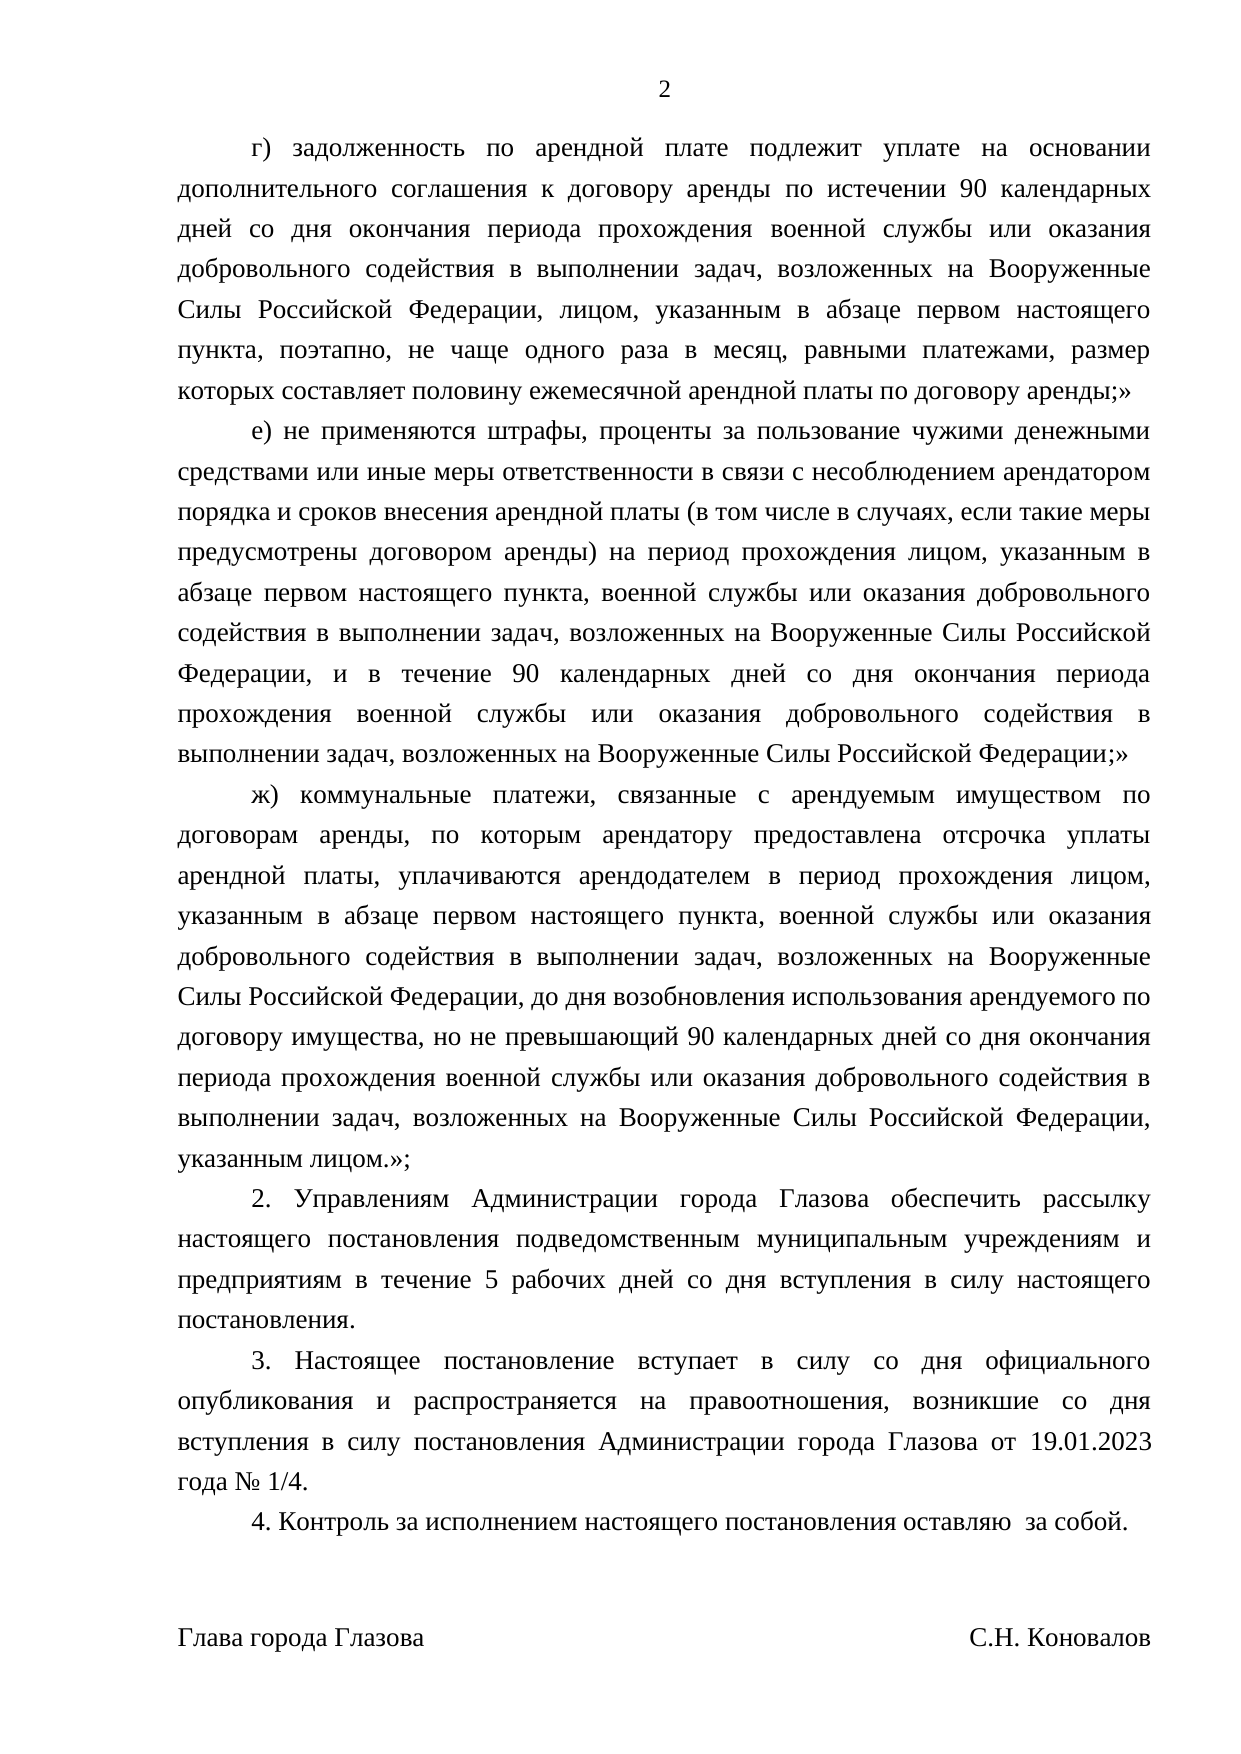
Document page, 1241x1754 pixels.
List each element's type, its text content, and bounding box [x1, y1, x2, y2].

list е) не применяются штрафы, проценты за пользование чужими денежными средствами или иные меры ответственности в связи с несоблюдением арендатором порядка и сроков внесения арендной платы (в том числе в случаях, если такие меры предусмотрены договором аренды) на период прохождения лицом, указанным в абзаце первом настоящего пункта, военной службы или оказания добровольного содействия в выполнении задач, возложенных на Вооруженные Силы Российской Федерации, и в течение 90 календарных дней со дня окончания периода прохождения военной службы или оказания добровольного содействия в выполнении задач, возложенных на Вооруженные Силы Российской Федерации;» [177, 414, 1152, 769]
table_header Глава города Глазова [166, 1621, 666, 1652]
list 4. Контроль за исполнением настоящего постановления оставляю за собой. [177, 1506, 1152, 1537]
list г) задолженность по арендной плате подлежит уплате на основании дополнительного соглашения к договору аренды по истечении 90 календарных дней со дня окончания периода прохождения военной службы или оказания добровольного содействия в выполнении задач, возложенных на Вооруженные Силы Российской Федерации, лицом, указанным в абзаце первом настоящего пункта, поэтапно, не чаще одного раза в месяц, равными платежами, размер которых составляет половину ежемесячной арендной платы по договору аренды;» [177, 131, 1152, 405]
list 3. Настоящее постановление вступает в силу со дня официального опубликования и распространяется на правоотношения, возникшие со дня вступления в силу постановления Администрации города Глазова от 19.01.2023 года № 1/4. [177, 1344, 1152, 1496]
list ж) коммунальные платежи, связанные с арендуемым имуществом по договорам аренды, по которым арендатору предоставлена отсрочка уплаты арендной платы, уплачиваются арендодателем в период прохождения лицом, указанным в абзаце первом настоящего пункта, военной службы или оказания добровольного содействия в выполнении задач, возложенных на Вооруженные Силы Российской Федерации, до дня возобновления использования арендуемого по договору имущества, но не превышающий 90 календарных дней со дня окончания периода прохождения военной службы или оказания добровольного содействия в выполнении задач, возложенных на Вооруженные Силы Российской Федерации, указанным лицом.»; [177, 778, 1152, 1173]
table_header С.Н. Коновалов [666, 1621, 1163, 1652]
list 2. Управлениям Администрации города Глазова обеспечить рассылку настоящего постановления подведомственным муниципальным учреждениям и предприятиям в течение 5 рабочих дней со дня вступления в силу настоящего постановления. [177, 1182, 1152, 1334]
